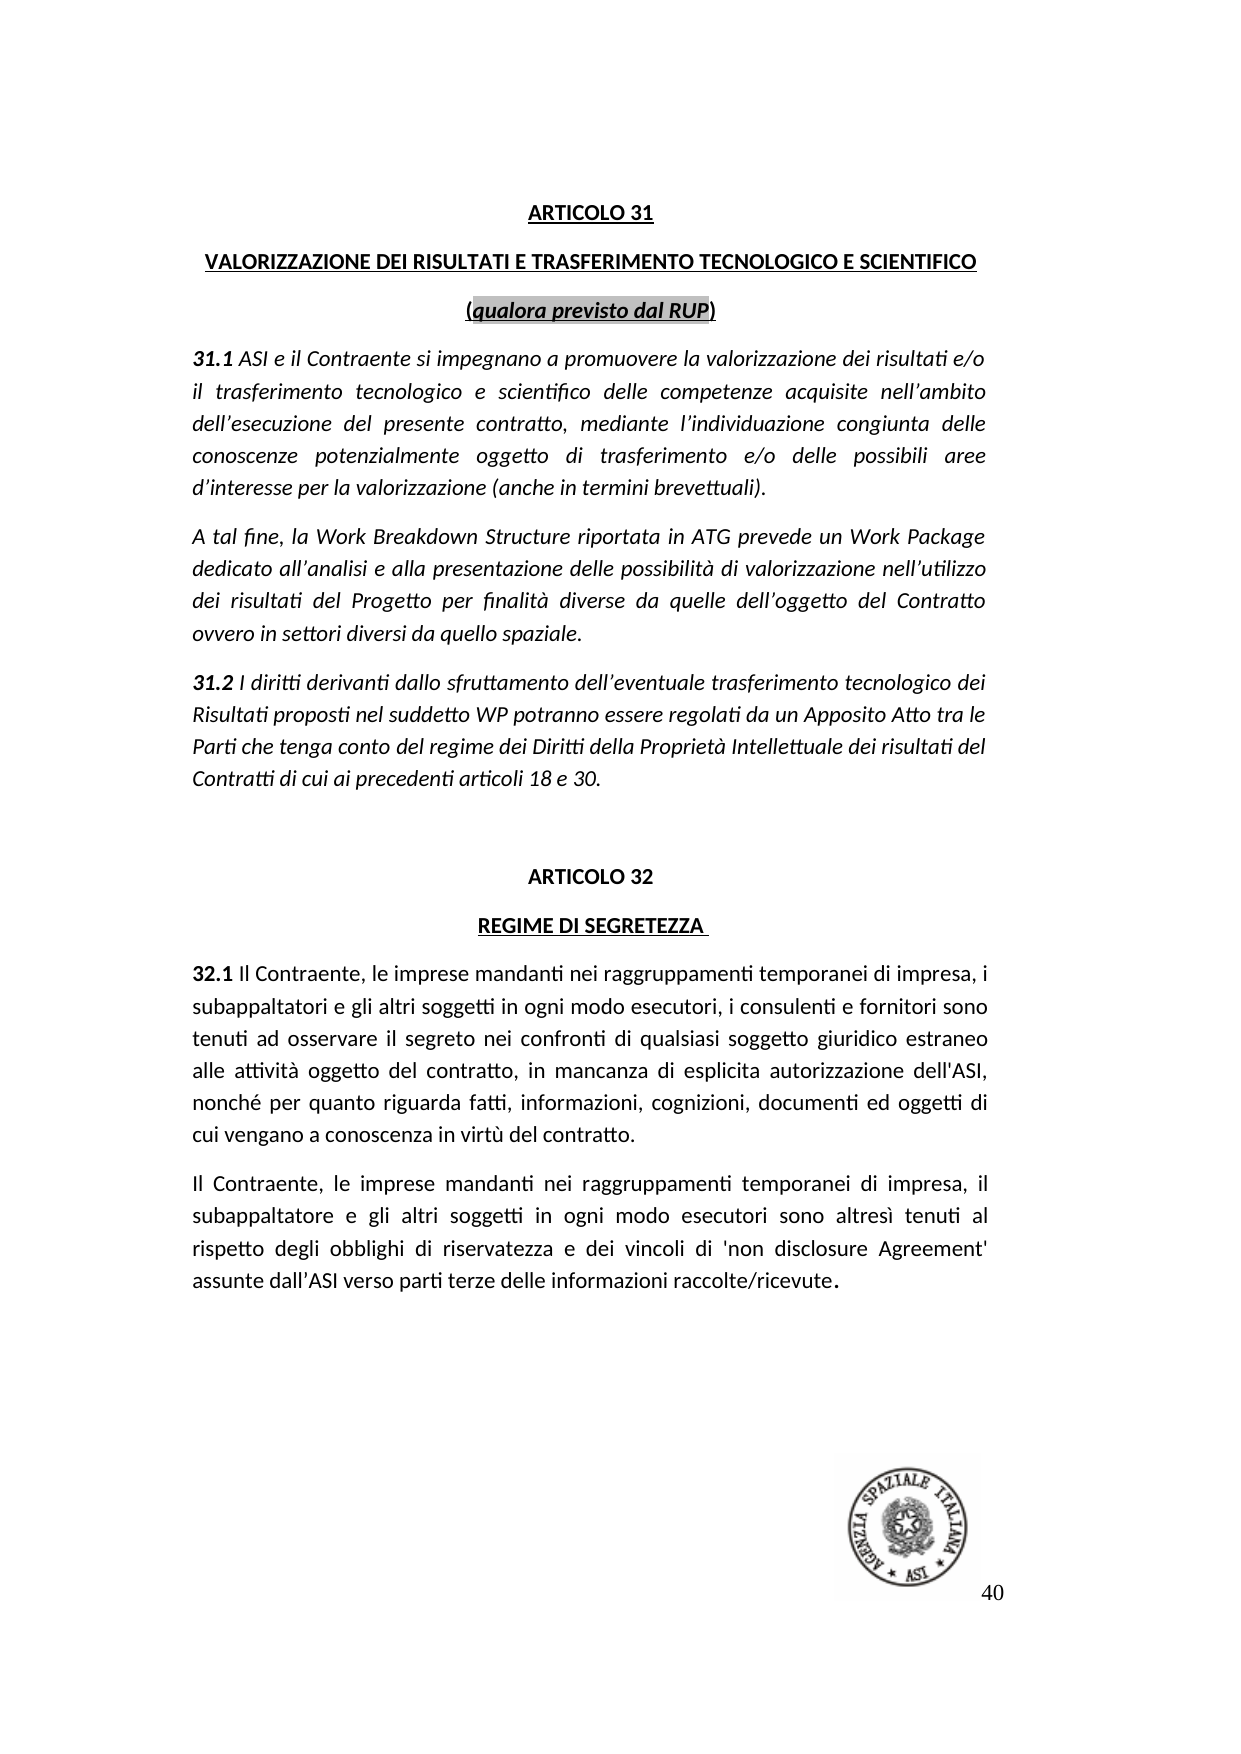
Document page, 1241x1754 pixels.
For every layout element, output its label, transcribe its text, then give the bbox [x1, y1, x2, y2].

text (qualora previsto dal RUP) [192, 296, 473, 324]
text (qualora previsto dal RUP) [709, 296, 989, 324]
text VALORIZZAZIONE DEI RISULTATI E TRASFERIMENTO TECNOLOGICO E SCIENTIFICO [192, 247, 989, 275]
text 31.1 ASI e il Contraente si impegnano a promuovere la valorizzazione dei risultati e/o il trasferimento tecnologico e scientifico delle competenze acquisite nell’ambito dell’esecuzione del presente contratto, mediante l’individuazione congiunta delle conoscenze potenzialmente oggetto di trasferimento e/o delle possibili aree d’interesse per la valorizzazione (anche in termini brevettuali). [192, 344, 989, 501]
text A tal fine, la Work Breakdown Structure riportata in ATG prevede un Work Package dedicato all’analisi e alla presentazione delle possibilità di valorizzazione nell’utilizzo dei risultati del Progetto per finalità diverse da quelle dell’oggetto del Contratto ovvero in settori diversi da quello spaziale. [192, 522, 989, 647]
picture [834, 1453, 982, 1601]
text 32.1 Il Contraente, le imprese mandanti nei raggruppamenti temporanei di impresa, i subappaltatori e gli altri soggetti in ogni modo esecutori, i consulenti e fornitori sono tenuti ad osservare il segreto nei confronti di qualsiasi soggetto giuridico estraneo alle attività oggetto del contratto, in mancanza di esplicita autorizzazione dell'ASI, nonché per quanto riguarda fatti, informazioni, cognizioni, documenti ed oggetti di cui vengano a conoscenza in virtù del contratto. [192, 959, 989, 1148]
text ARTICOLO 32 [192, 862, 989, 890]
text ARTICOLO 31 [192, 198, 989, 226]
text Il Contraente, le imprese mandanti nei raggruppamenti temporanei di impresa, il subappaltatore e gli altri soggetti in ogni modo esecutori sono altresì tenuti al rispetto degli obblighi di riservatezza e dei vincoli di 'non disclosure Agreement' assunte dall’ASI verso parti terze delle informazioni raccolte/ricevute. [192, 1169, 989, 1294]
text REGIME DI SEGRETEZZA [192, 911, 989, 939]
text 31.2 I diritti derivanti dallo sfruttamento dell’eventuale trasferimento tecnologico dei Risultati proposti nel suddetto WP potranno essere regolati da un Apposito Atto tra le Parti che tenga conto del regime dei Diritti della Proprietà Intellettuale dei risultati del Contratti di cui ai precedenti articoli 18 e 30. [192, 668, 989, 792]
